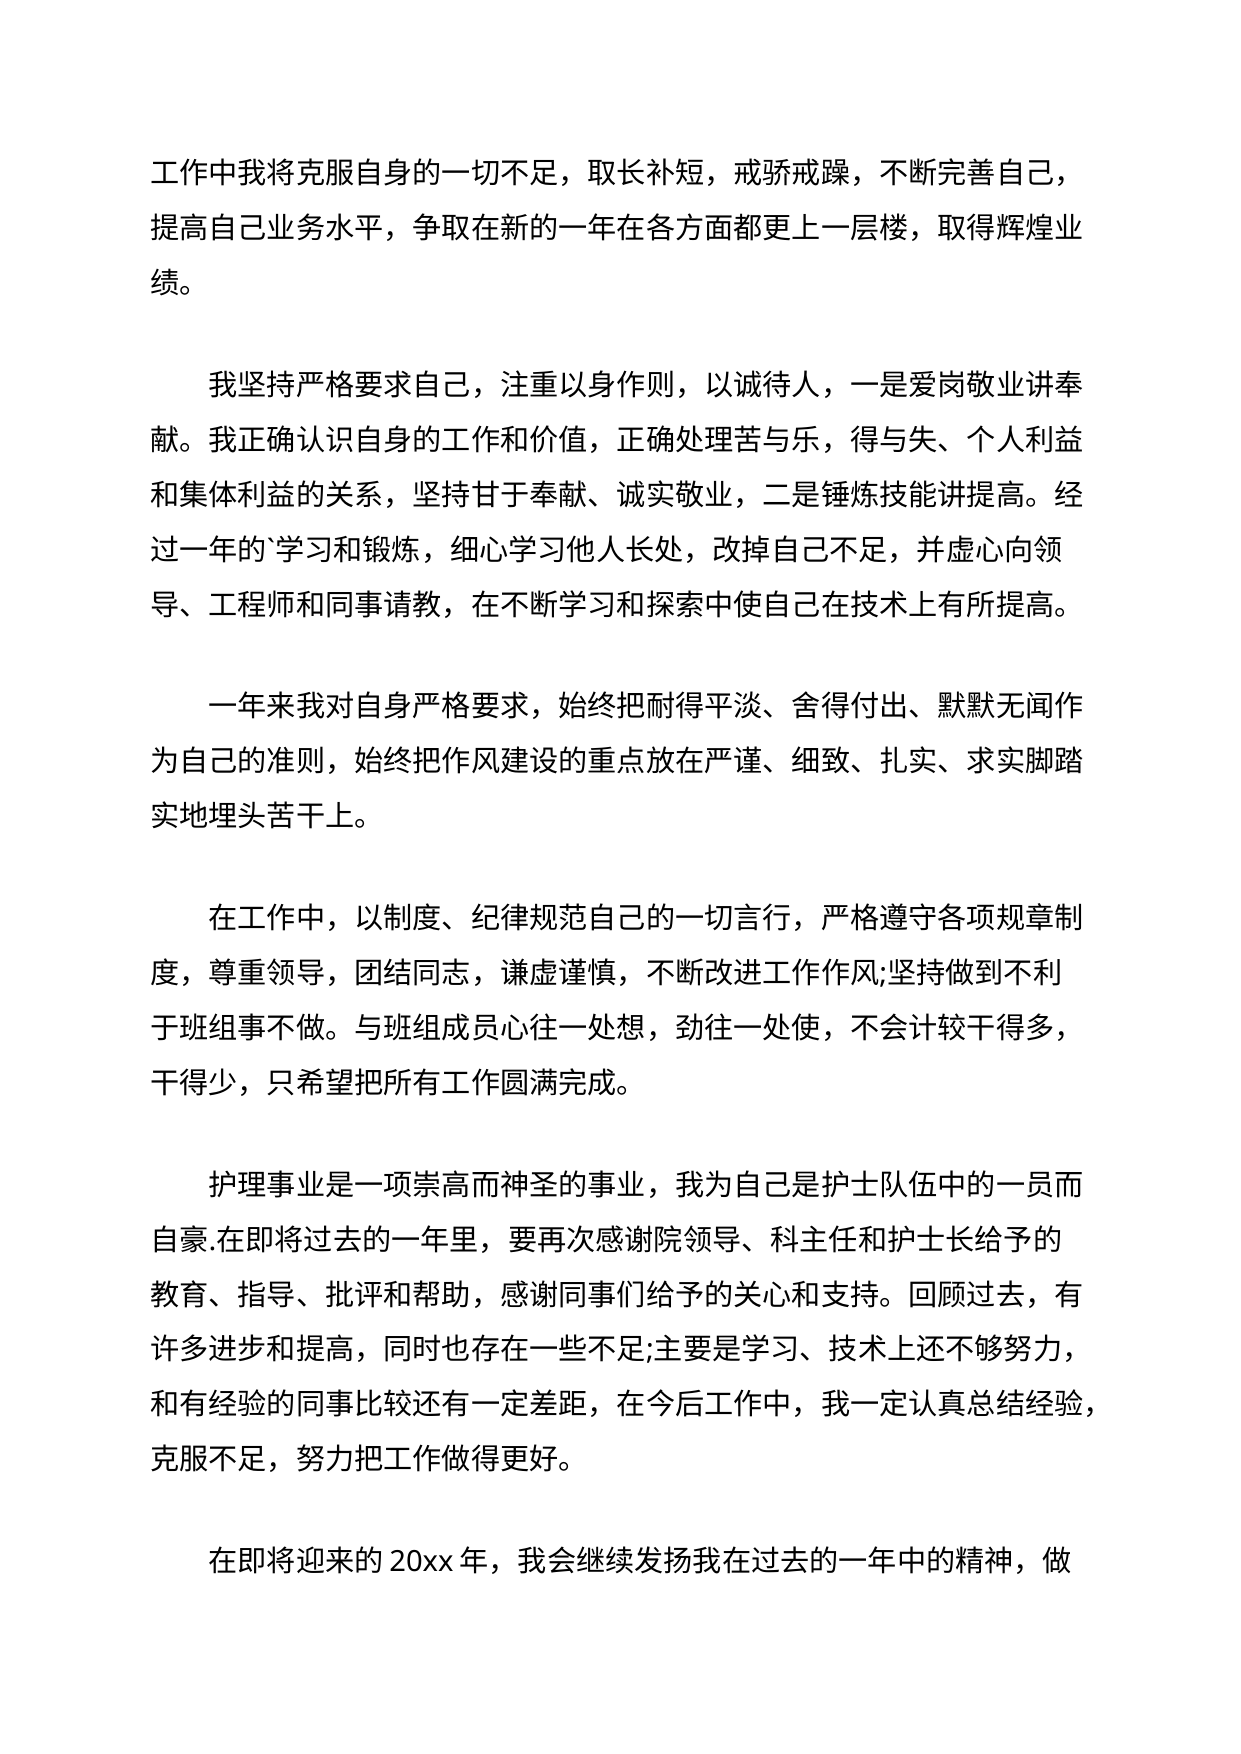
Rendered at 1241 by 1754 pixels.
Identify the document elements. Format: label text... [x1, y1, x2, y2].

text 在工作中，以制度、纪律规范自己的一切言行，严格遵守各项规章制度，尊重领导，团结同志，谦虚谨慎，不断改进工作作风;坚持做到不利于班组事不做。与班组成员心往一处想，劲往一处使，不会计较干得多，干得少，只希望把所有工作圆满完成。 [150, 894, 1090, 1102]
text 护理事业是一项崇高而神圣的事业，我为自己是护士队伍中的一员而自豪.在即将过去的一年里，要再次感谢院领导、科主任和护士长给予的教育、指导、批评和帮助，感谢同事们给予的关心和支持。回顾过去，有许多进步和提高，同时也存在一些不足;主要是学习、技术上还不够努力，和有经验的同事比较还有一定差距，在今后工作中，我一定认真总结经验，克服不足，努力把工作做得更好。 [150, 1161, 1090, 1478]
text 一年来我对自身严格要求，始终把耐得平淡、舍得付出、默默无闻作为自己的准则，始终把作风建设的重点放在严谨、细致、扎实、求实脚踏实地埋头苦干上。 [150, 683, 1090, 835]
text 我坚持严格要求自己，注重以身作则，以诚待人，一是爱岗敬业讲奉献。我正确认识自身的工作和价值，正确处理苦与乐，得与失、个人利益和集体利益的关系，坚持甘于奉献、诚实敬业，二是锤炼技能讲提高。经过一年的`学习和锻炼，细心学习他人长处，改掉自己不足，并虚心向领导、工程师和同事请教，在不断学习和探索中使自己在技术上有所提高。 [150, 362, 1090, 623]
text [150, 1538, 1090, 1580]
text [150, 150, 1090, 302]
